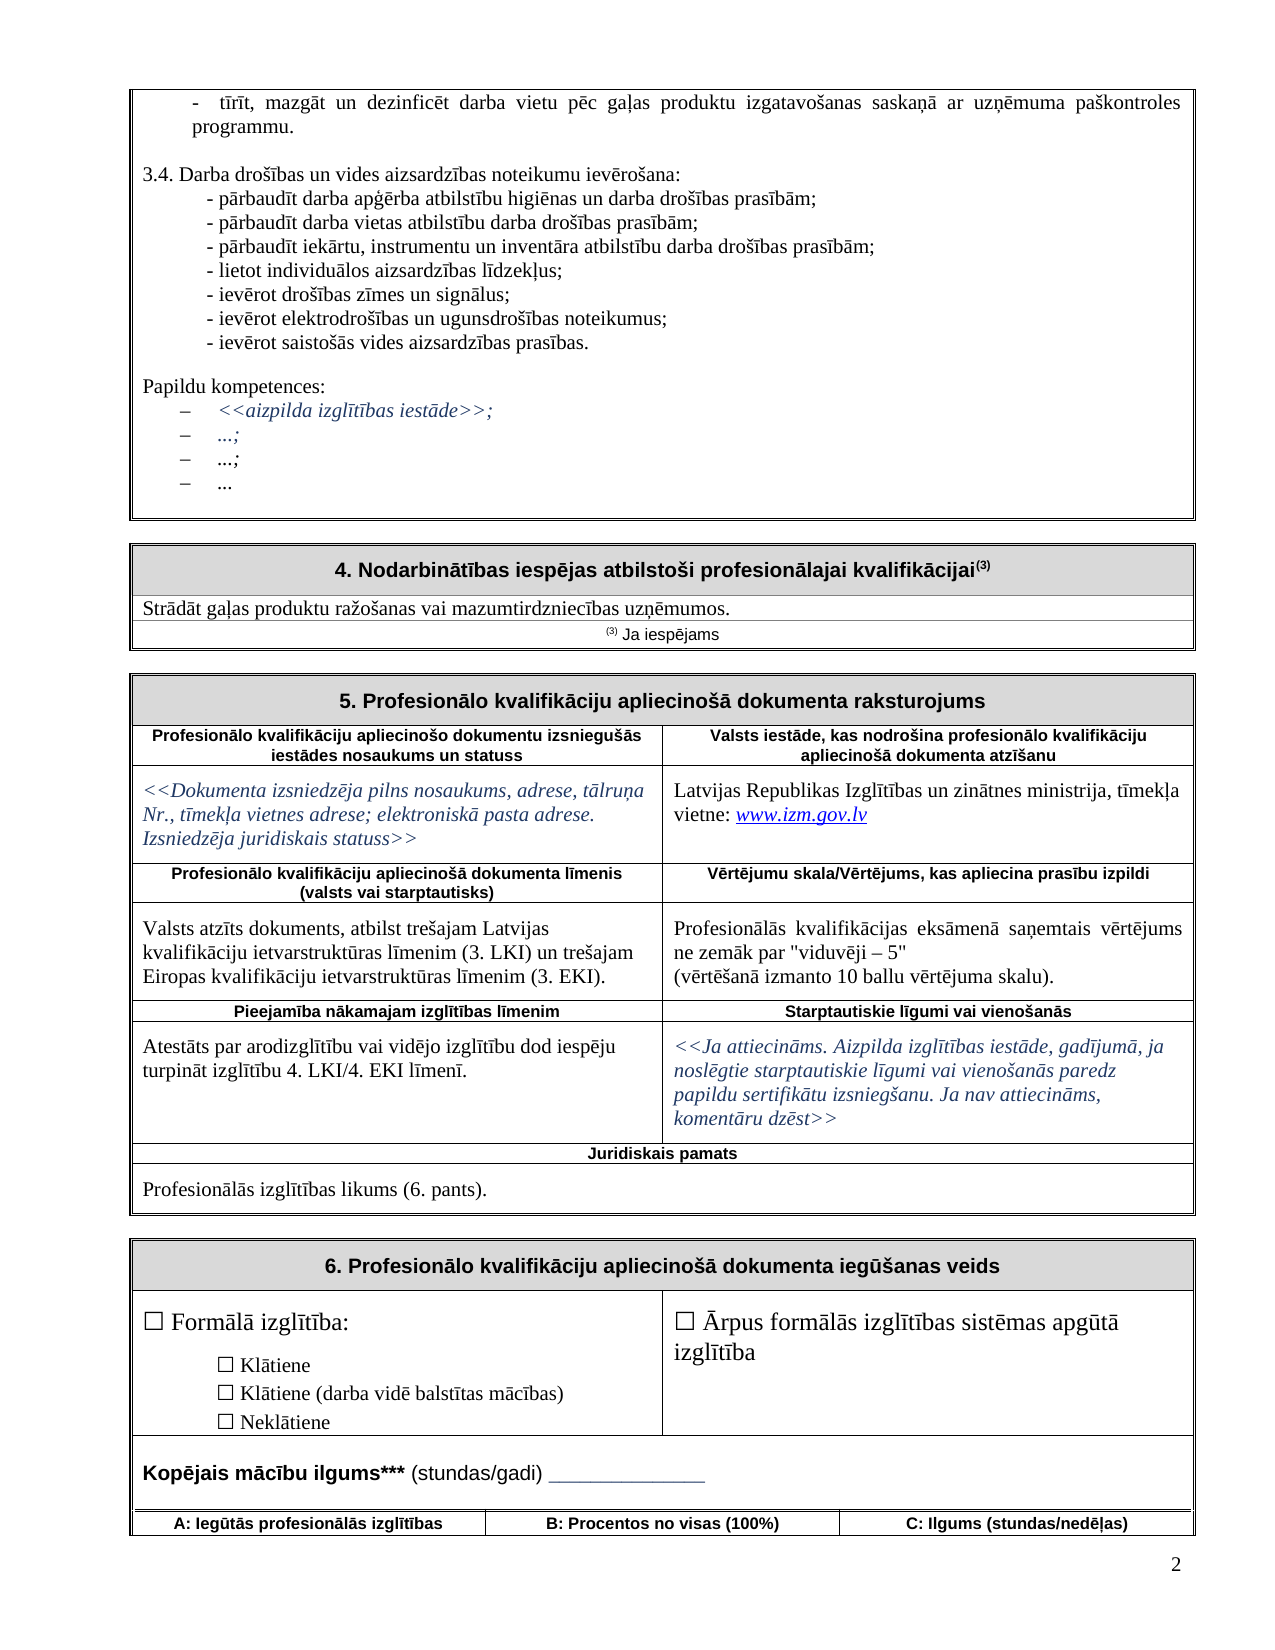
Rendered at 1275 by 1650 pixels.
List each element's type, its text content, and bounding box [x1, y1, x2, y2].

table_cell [486, 1512, 839, 1535]
table_cell Juridiskais pamats [133, 1144, 1193, 1163]
table_cell Kopējais mācību ilgums*** (stundas/gadi) _______________ [133, 1436, 1193, 1508]
table_cell Profesionālo kvalifikāciju apliecinošā dokumenta līmenis (valsts vai starptautisks) [133, 864, 662, 902]
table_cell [133, 90, 1193, 518]
table_cell Starptautiskie līgumi vai vienošanās [663, 1001, 1193, 1021]
table_header 6. Profesionālo kvalifikāciju apliecinošā dokumenta iegūšanas veids [133, 1241, 1193, 1290]
table_cell Valsts atzīts dokuments, atbilst trešajam Latvijas kvalifikāciju ietvarstruktūras līmenim (3. LKI) un trešajam Eiropas kvalifikāciju ietvarstruktūras līmenim (3. EKI). [133, 903, 662, 1000]
table_cell Ārpus formālās izglītības sistēmas apgūtā izglītība [663, 1291, 1193, 1435]
table_cell Strādāt gaļas produktu ražošanas vai mazumtirdzniecības uzņēmumos. [133, 596, 1193, 620]
table_cell <<Dokumenta izsniedzēja pilns nosaukums, adrese, tālruņa Nr., tīmekļa vietnes adrese; elektroniskā pasta adrese. Izsniedzēja juridiskais statuss>> [133, 766, 662, 863]
table_cell Latvijas Republikas Izglītības un zinātnes ministrija, tīmekļa vietne: www.izm.gov.lv [663, 766, 1193, 863]
table_cell (3) Ja iespējams [133, 621, 1193, 648]
table_cell Profesionālās kvalifikācijas eksāmenā saņemtais vērtējums ne zemāk par "viduvēji – 5" (vērtēšanā izmanto 10 ballu vērtējuma skalu). [663, 903, 1193, 1000]
table_header 4. Nodarbinātības iespējas atbilstoši profesionālajai kvalifikācijai(3) [133, 546, 1193, 595]
table_cell Vērtējumu skala/Vērtējums, kas apliecina prasību izpildi [663, 864, 1193, 902]
table_cell Atestāts par arodizglītību vai vidējo izglītību dod iespēju turpināt izglītību 4. LKI/4. EKI līmenī. [133, 1022, 662, 1143]
table_cell Formālā izglītība: Klātiene Klātiene (darba vidē balstītas mācības) Neklātiene [133, 1291, 662, 1435]
table_cell Valsts iestāde, kas nodrošina profesionālo kvalifikāciju apliecinošā dokumenta atzīšanu [663, 726, 1193, 764]
table_cell <<Ja attiecināms. Aizpilda izglītības iestāde, gadījumā, ja noslēgtie starptautiskie līgumi vai vienošanās paredz papildu sertifikātu izsniegšanu. Ja nav attiecināms, komentāru dzēst>> [663, 1022, 1193, 1143]
table_cell Pieejamība nākamajam izglītības līmenim [133, 1001, 662, 1021]
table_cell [840, 1509, 1193, 1535]
table_cell Profesionālo kvalifikāciju apliecinošo dokumentu izsniegušās iestādes nosaukums un statuss [133, 726, 662, 764]
table_cell Profesionālās izglītības likums (6. pants). [133, 1164, 1193, 1213]
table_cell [133, 1509, 485, 1535]
table_header 5. Profesionālo kvalifikāciju apliecinošā dokumenta raksturojums [133, 676, 1193, 725]
